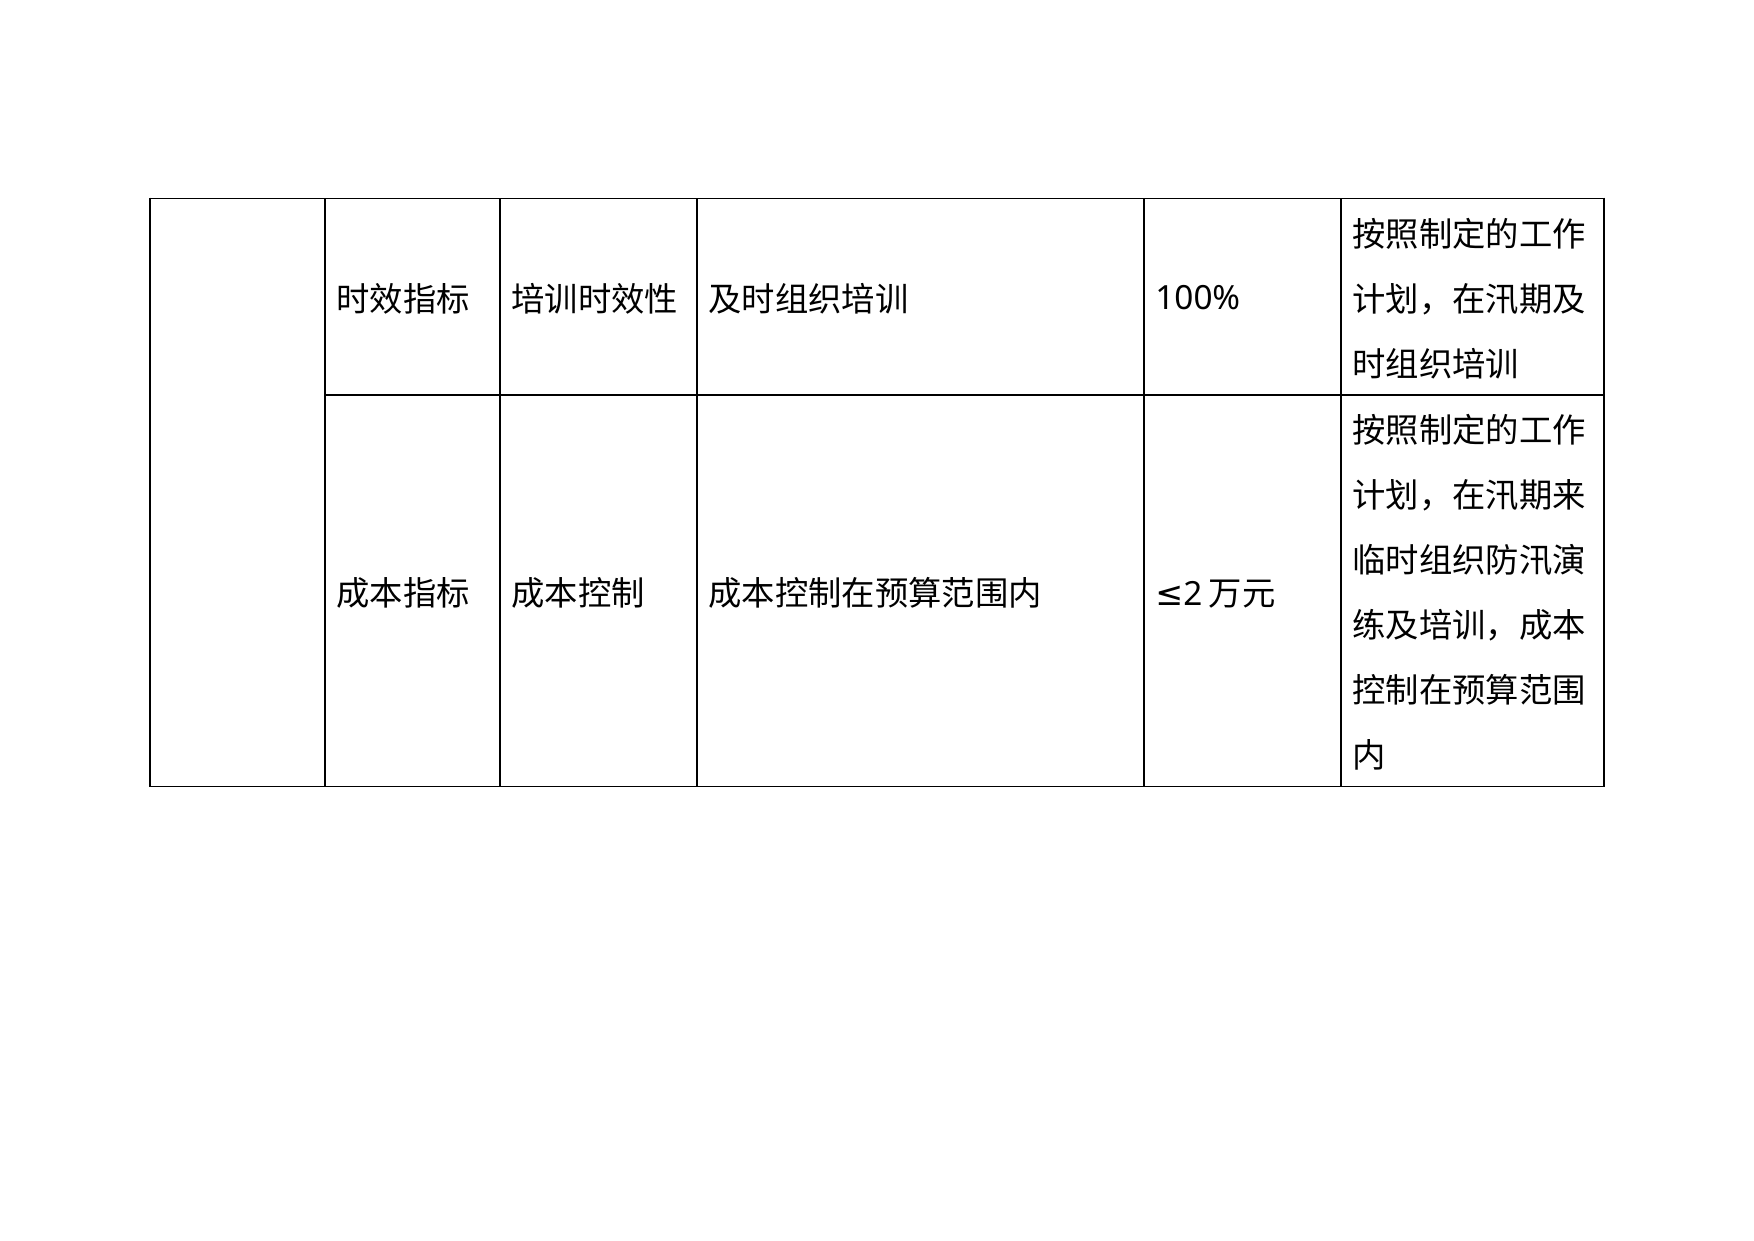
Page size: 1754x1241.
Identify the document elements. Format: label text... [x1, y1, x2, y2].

table_cell 成本控制 [501, 396, 696, 786]
table_cell 成本指标 [326, 396, 499, 786]
table_cell 按照制定的工作计划，在汛期及时组织培训 [1342, 199, 1603, 394]
table_cell 培训时效性 [501, 199, 696, 394]
table_cell 成本控制在预算范围内 [698, 396, 1143, 786]
table_cell 100% [1145, 199, 1340, 394]
table_cell 按照制定的工作计划，在汛期来临时组织防汛演练及培训，成本控制在预算范围内 [1342, 396, 1603, 786]
table_cell ≤2万元 [1145, 396, 1340, 786]
table_cell 时效指标 [326, 199, 499, 394]
table_cell 及时组织培训 [698, 199, 1143, 394]
